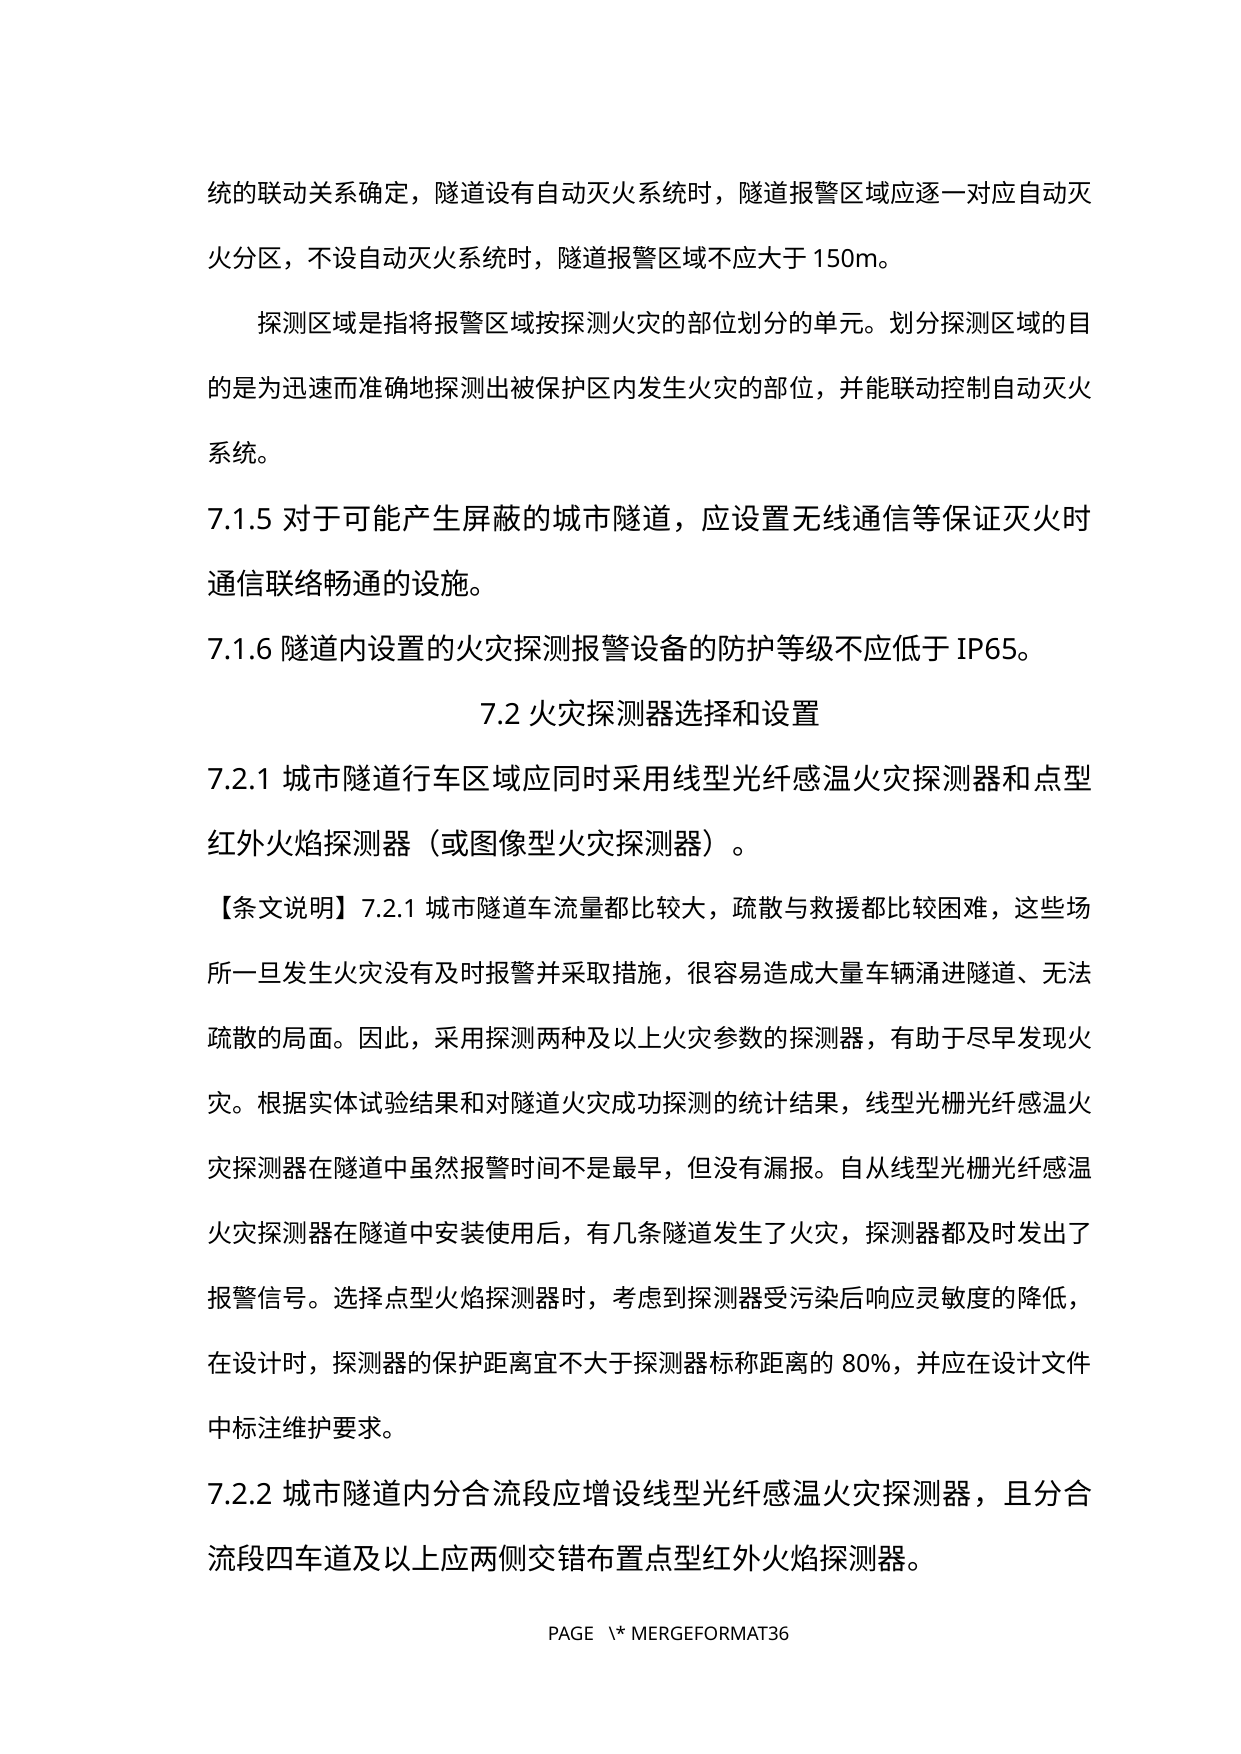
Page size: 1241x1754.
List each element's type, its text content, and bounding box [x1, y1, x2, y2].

subtitle 7.2.1 城市隧道行车区域应同时采用线型光纤感温火灾探测器和点型红外火焰探测器（或图像型火灾探测器）。 [207, 744, 1092, 874]
subtitle 7.2 火灾探测器选择和设置 [207, 679, 1092, 744]
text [207, 159, 1092, 289]
subtitle 7.1.5 对于可能产生屏蔽的城市隧道，应设置无线通信等保证灭火时通信联络畅通的设施。 [207, 484, 1092, 614]
subtitle 7.1.6 隧道内设置的火灾探测报警设备的防护等级不应低于IP65。 [207, 614, 1092, 679]
subtitle 7.2.2 城市隧道内分合流段应增设线型光纤感温火灾探测器，且分合流段四车道及以上应两侧交错布置点型红外火焰探测器。 [207, 1459, 1092, 1589]
text 【条文说明】7.2.1 城市隧道车流量都比较大，疏散与救援都比较困难，这些场所一旦发生火灾没有及时报警并采取措施，很容易造成大量车辆涌进隧道、无法疏散的局面。因此，采用探测两种及以上火灾参数的探测器，有助于尽早发现火灾。根据实体试验结果和对隧道火灾成功探测的统计结果，线型光栅光纤感温火灾探测器在隧道中虽然报警时间不是最早，但没有漏报。自从线型光栅光纤感温火灾探测器在隧道中安装使用后，有几条隧道发生了火灾，探测器都及时发出了报警信号。选择点型火焰探测器时，考虑到探测器受污染后响应灵敏度的降低，在设计时，探测器的保护距离宜不大于探测器标称距离的80%，并应在设计文件中标注维护要求。 [207, 874, 1092, 1459]
text 探测区域是指将报警区域按探测火灾的部位划分的单元。划分探测区域的目的是为迅速而准确地探测出被保护区内发生火灾的部位，并能联动控制自动灭火系统。 [207, 289, 1092, 484]
